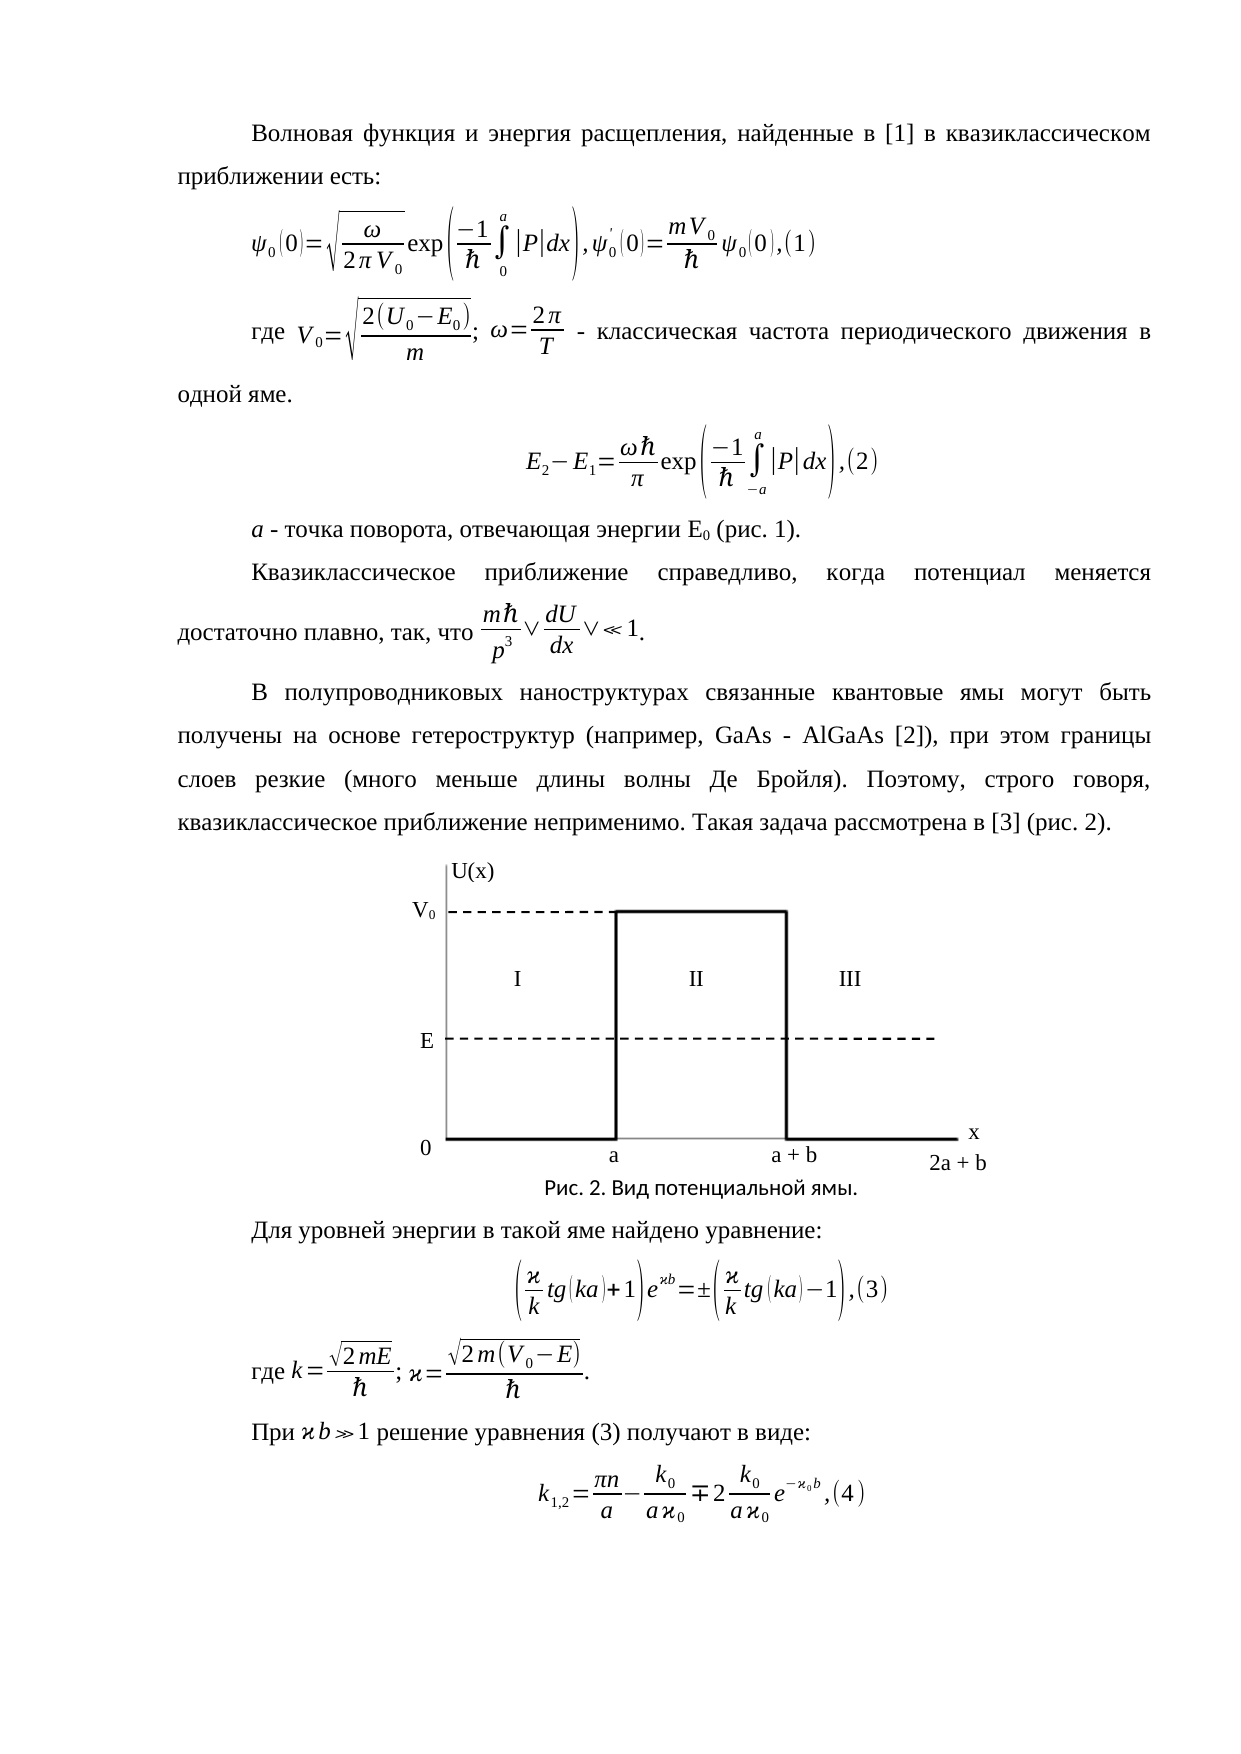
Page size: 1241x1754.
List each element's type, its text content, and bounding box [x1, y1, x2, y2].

text а - точка поворота, отвечающая энергии E0 (рис. 1). [177, 514, 1152, 543]
text Рис. 2. Вид потенциальной ямы. [177, 1173, 1152, 1201]
text При решение уравнения (3) получают в виде: [177, 1417, 1152, 1446]
text Волновая функция и энергия расщепления, найденные в [1] в квазиклассическом приближении есть: [177, 118, 1152, 190]
text В полупроводниковых наноструктурах связанные квантовые ямы могут быть получены на основе гетероструктур (например, GaAs - AlGaAs [2]), при этом границы слоев резкие (много меньше длины волны Де Бройля). Поэтому, строго говоря, квазиклассическое приближение неприменимо. Такая задача рассмотрена в [3] (рис. 2). [177, 677, 1152, 836]
picture [424, 1141, 429, 1154]
text где ; - классическая частота периодического движения в одной яме. [177, 296, 1152, 408]
text Для уровней энергии в такой яме найдено уравнение: [177, 1215, 1152, 1244]
text Квазиклассическое приближение справедливо, когда потенциал меняется достаточно плавно, так, что . [177, 557, 1152, 663]
text где ; . [177, 1337, 1152, 1403]
picture [424, 850, 979, 1160]
